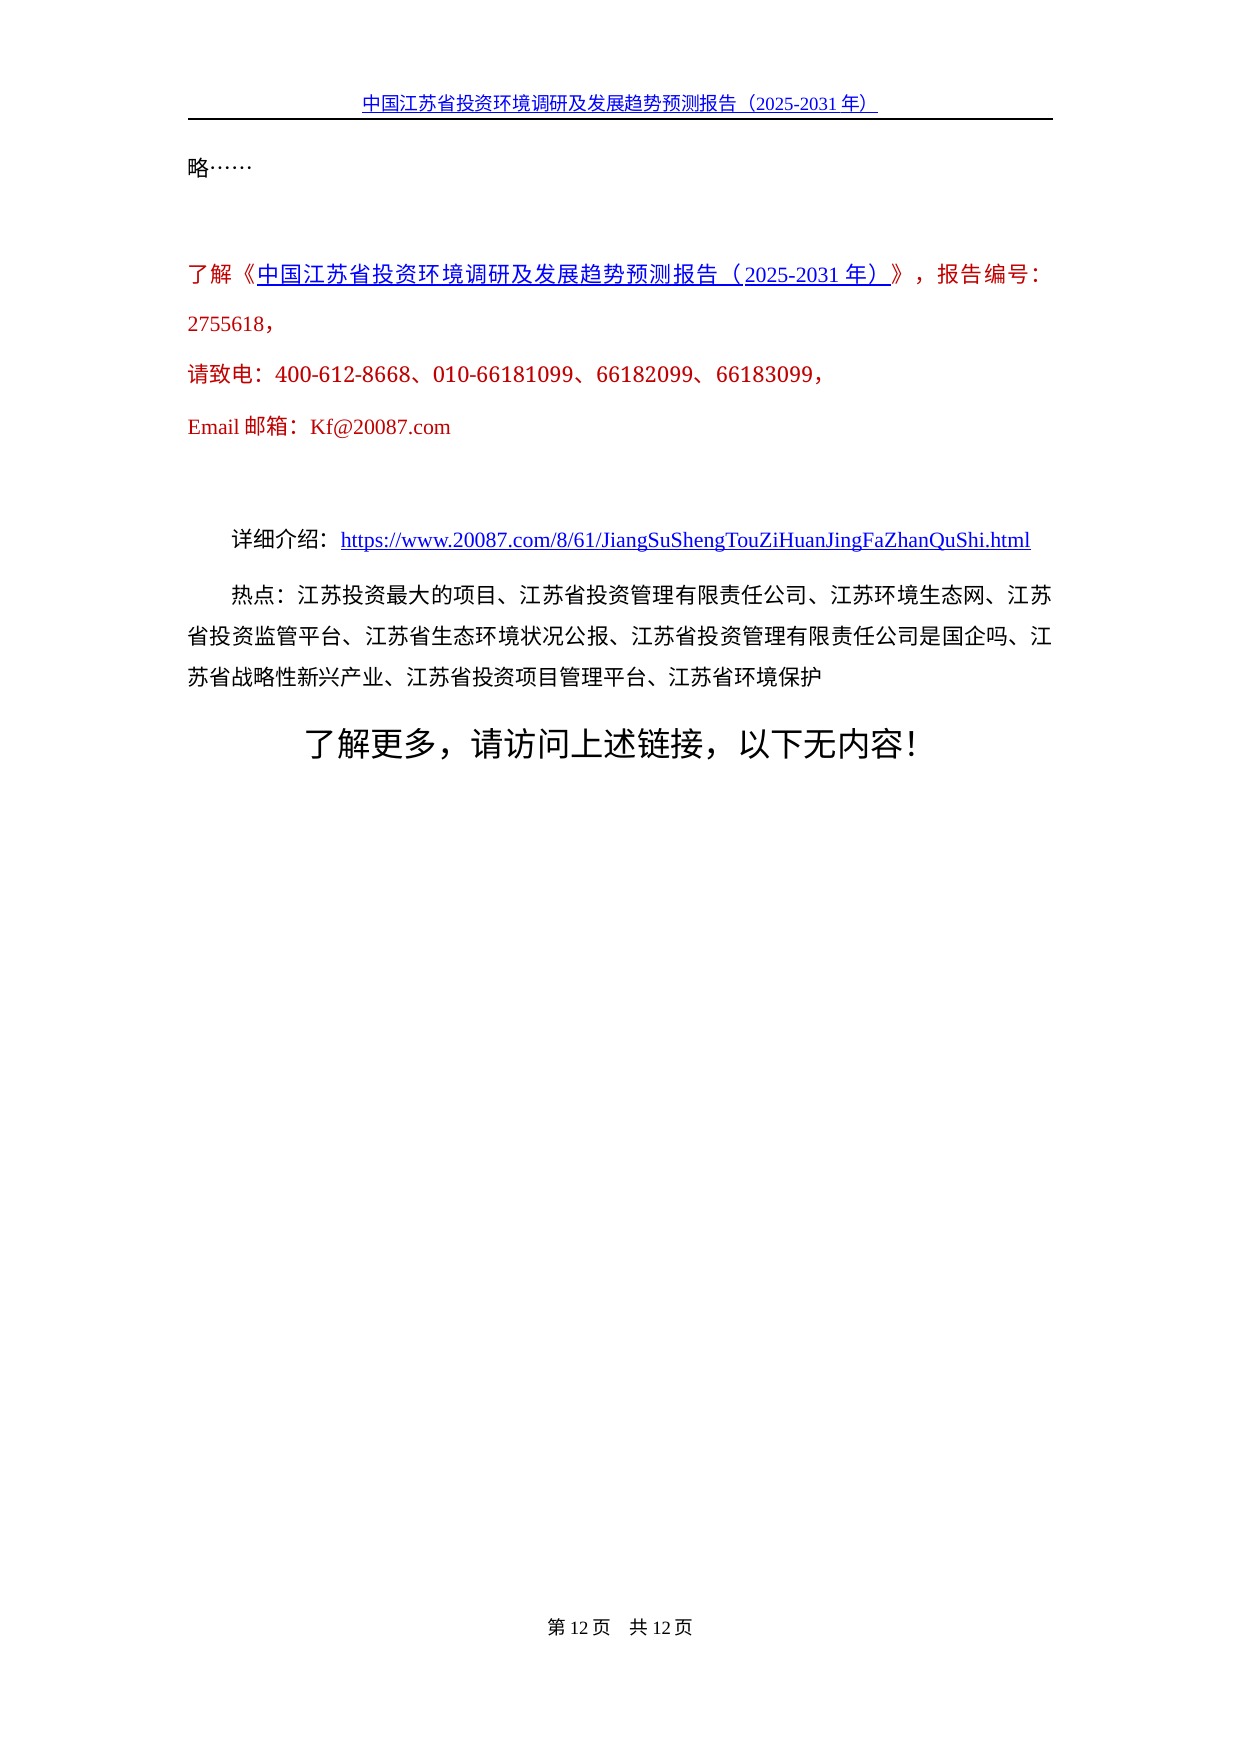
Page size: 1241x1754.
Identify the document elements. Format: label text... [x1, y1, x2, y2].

text 详细介绍：https://www.20087.com/8/61/JiangSuShengTouZiHuanJingFaZhanQuShi.html [187, 521, 1053, 554]
text 热点：江苏投资最大的项目、江苏省投资管理有限责任公司、江苏环境生态网、江苏省投资监管平台、江苏省生态环境状况公报、江苏省投资管理有限责任公司是国企吗、江苏省战略性新兴产业、江苏省投资项目管理平台、江苏省环境保护 [187, 578, 1053, 692]
text Email邮箱：Kf@20087.com [187, 408, 1053, 441]
text 了解《中国江苏省投资环境调研及发展趋势预测报告（2025-2031年）》，报告编号：2755618， [187, 257, 1053, 338]
text 请致电：400-612-8668、010-66181099、66182099、66183099， [187, 357, 1053, 389]
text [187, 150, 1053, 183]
title 了解更多，请访问上述链接，以下无内容！ [187, 709, 1053, 774]
